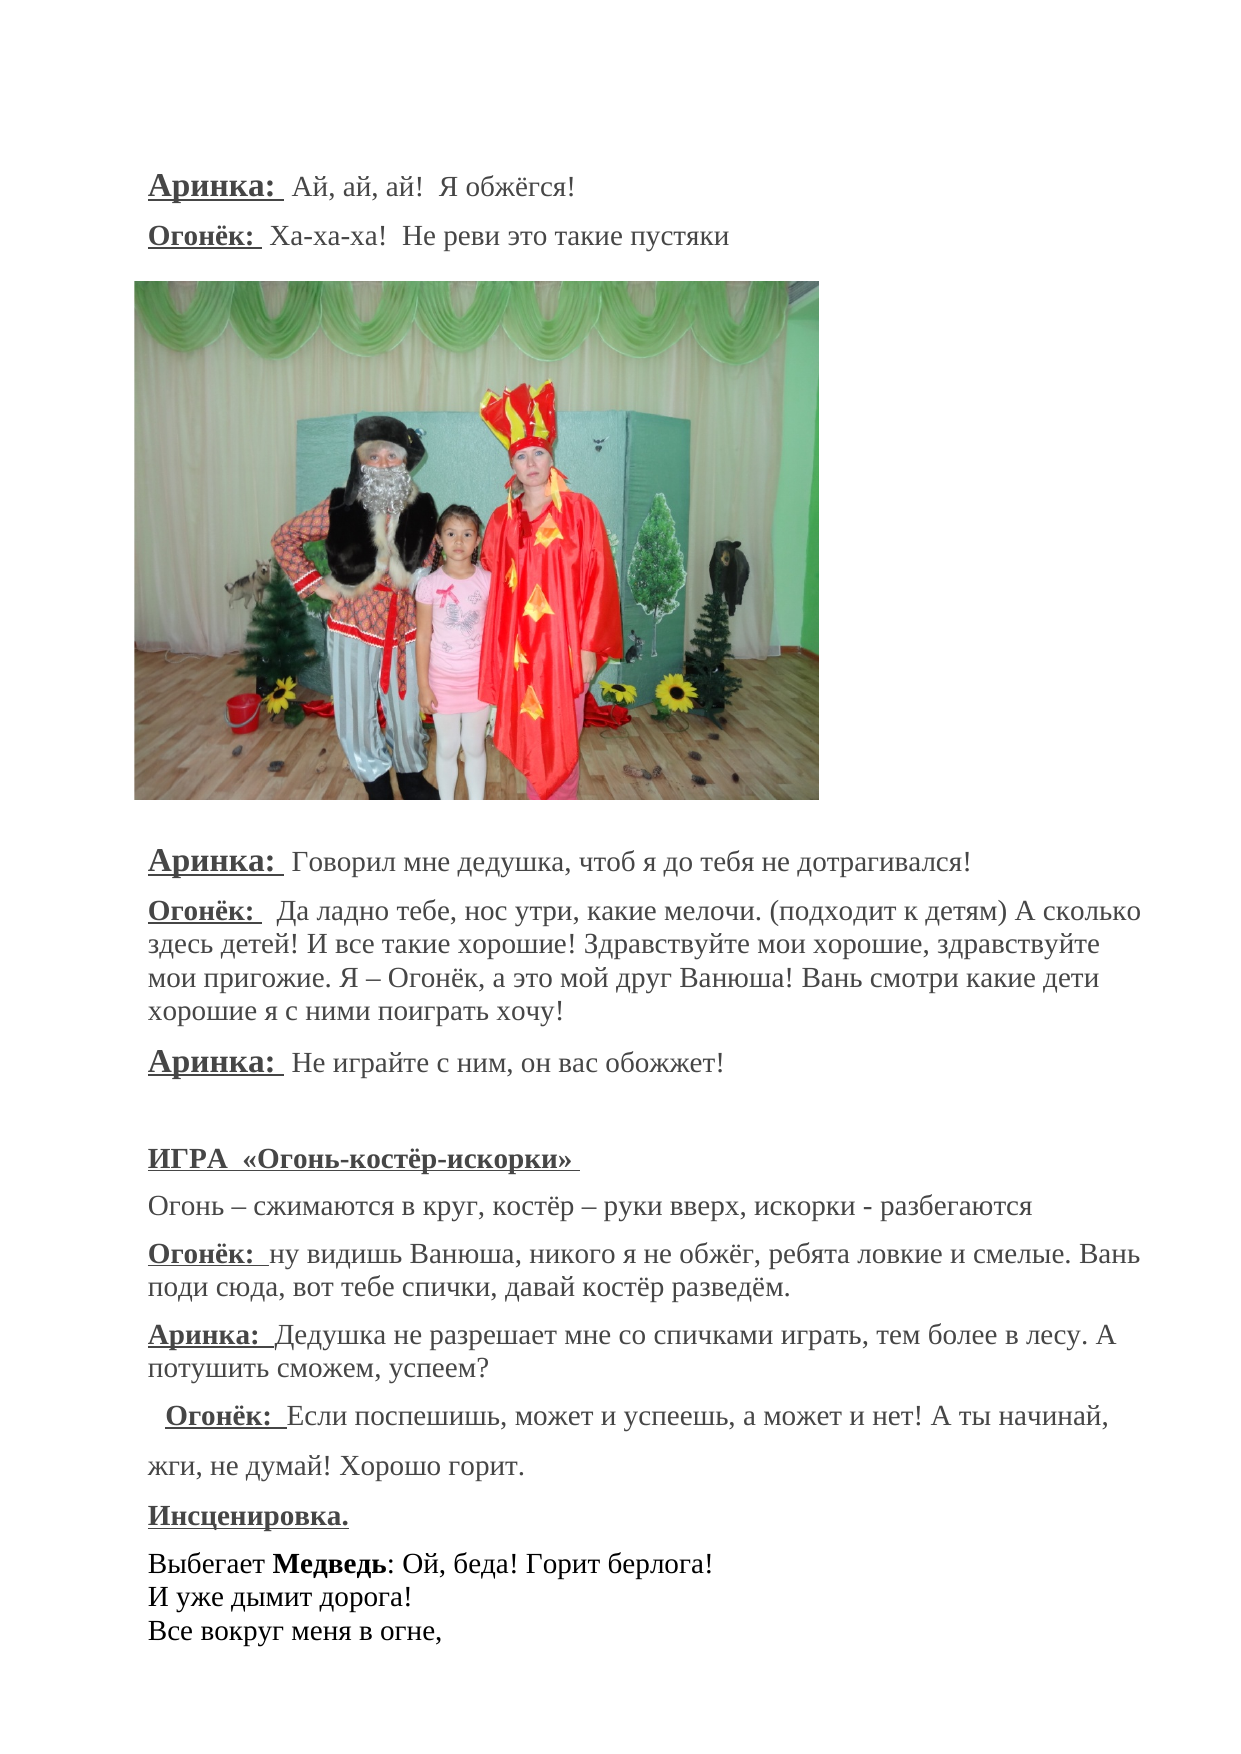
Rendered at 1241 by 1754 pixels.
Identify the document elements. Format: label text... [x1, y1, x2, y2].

text ИГРА «Огонь-костёр-искорки» [148, 1141, 1152, 1174]
text Аринка: Говорил мне дедушка, чтоб я до тебя не дотрагивался! [148, 841, 1152, 879]
text Огонёк: ну видишь Ванюша, никого я не обжёг, ребята ловкие и смелые. Вань поди сюда, вот тебе спички, давай костёр разведём. [148, 1236, 1152, 1303]
text Огонёк: Да ладно тебе, нос утри, какие мелочи. (подходит к детям) А сколько здесь детей! И все такие хорошие! Здравствуйте мои хорошие, здравствуйте мои пригожие. Я – Огонёк, а это мой друг Ванюша! Вань смотри какие дети хорошие я с ними поиграть хочу! [148, 893, 1152, 1027]
text Огонёк: Если поспешишь, может и успеешь, а может и нет! А ты начинай, жги, не думай! Хорошо горит. [148, 1398, 1152, 1482]
text Аринка: Не играйте с ним, он вас обожжет! [148, 1041, 1152, 1079]
text Огонёк: Ха-ха-ха! Не реви это такие пустяки [148, 218, 1152, 251]
text Инсценировка. [148, 1498, 1152, 1532]
text Огонь – сжимаются в круг, костёр – руки вверх, искорки - разбегаются [148, 1188, 1152, 1222]
picture [134, 281, 819, 800]
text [148, 1546, 1152, 1647]
text Аринка: Ай, ай, ай! Я обжёгся! [148, 166, 1152, 204]
text Аринка: Дедушка не разрешает мне со спичками играть, тем более в лесу. А потушить сможем, успеем? [148, 1317, 1152, 1384]
